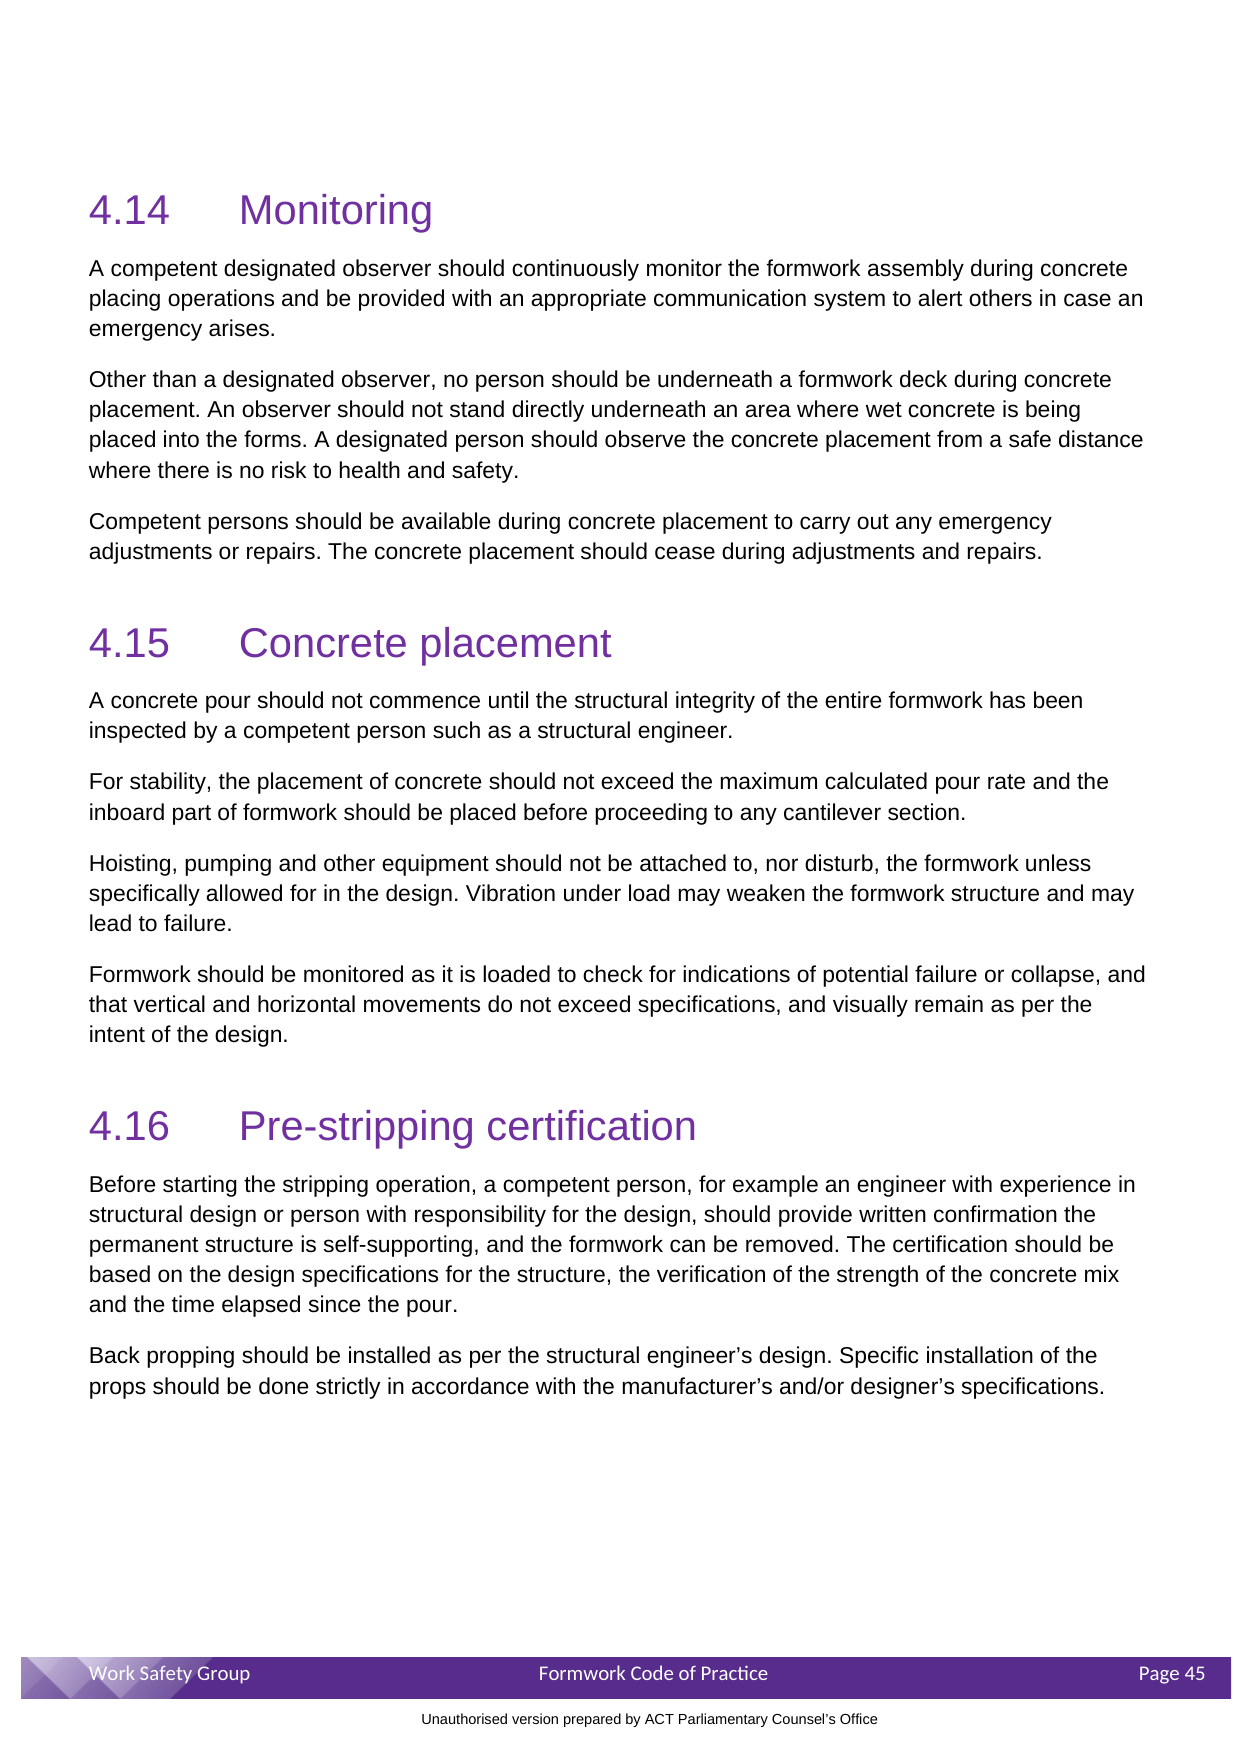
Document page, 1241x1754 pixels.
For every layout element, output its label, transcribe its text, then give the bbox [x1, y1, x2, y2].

text Competent persons should be available during concrete placement to carry out any emergency adjustments or repairs. The concrete placement should cease during adjustments and repairs. [89, 508, 1152, 564]
text Back propping should be installed as per the structural engineer’s design. Specific installation of the props should be done strictly in accordance with the manufacturer’s and/or designer’s specifications. [89, 1342, 1152, 1399]
list 4.14 Monitoring [89, 186, 1030, 234]
text A competent designated observer should continuously monitor the formwork assembly during concrete placing operations and be provided with an appropriate communication system to alert others in case an emergency arises. [89, 254, 1152, 341]
text Other than a designated observer, no person should be underneath a formwork deck during concrete placement. An observer should not stand directly underneath an area where wet concrete is being placed into the forms. A designated person should observe the concrete placement from a safe distance where there is no risk to health and safety. [89, 366, 1152, 483]
text For stability, the placement of concrete should not exceed the maximum calculated pour rate and the inboard part of formwork should be placed before proceeding to any cantilever section. [89, 768, 1152, 825]
picture [21, 1657, 1232, 1699]
list 4.15 Concrete placement [89, 618, 1030, 666]
list 4.16 Pre-stripping certification [89, 1102, 1030, 1150]
text Before starting the stripping operation, a competent person, for example an engineer with experience in structural design or person with responsibility for the design, should provide written confirmation the permanent structure is self-supporting, and the formwork can be removed. The certification should be based on the design specifications for the structure, the verification of the strength of the concrete mix and the time elapsed since the pour. [89, 1171, 1152, 1318]
text Formwork should be monitored as it is loaded to check for indications of potential failure or collapse, and that vertical and horizontal movements do not exceed specifications, and visually remain as per the intent of the design. [89, 961, 1152, 1048]
text Hoisting, pumping and other equipment should not be attached to, nor disturb, the formwork unless specifically allowed for in the design. Vibration under load may weaken the formwork structure and may lead to failure. [89, 849, 1152, 936]
text A concrete pour should not commence until the structural integrity of the entire formwork has been inspected by a competent person such as a structural engineer. [89, 687, 1152, 743]
